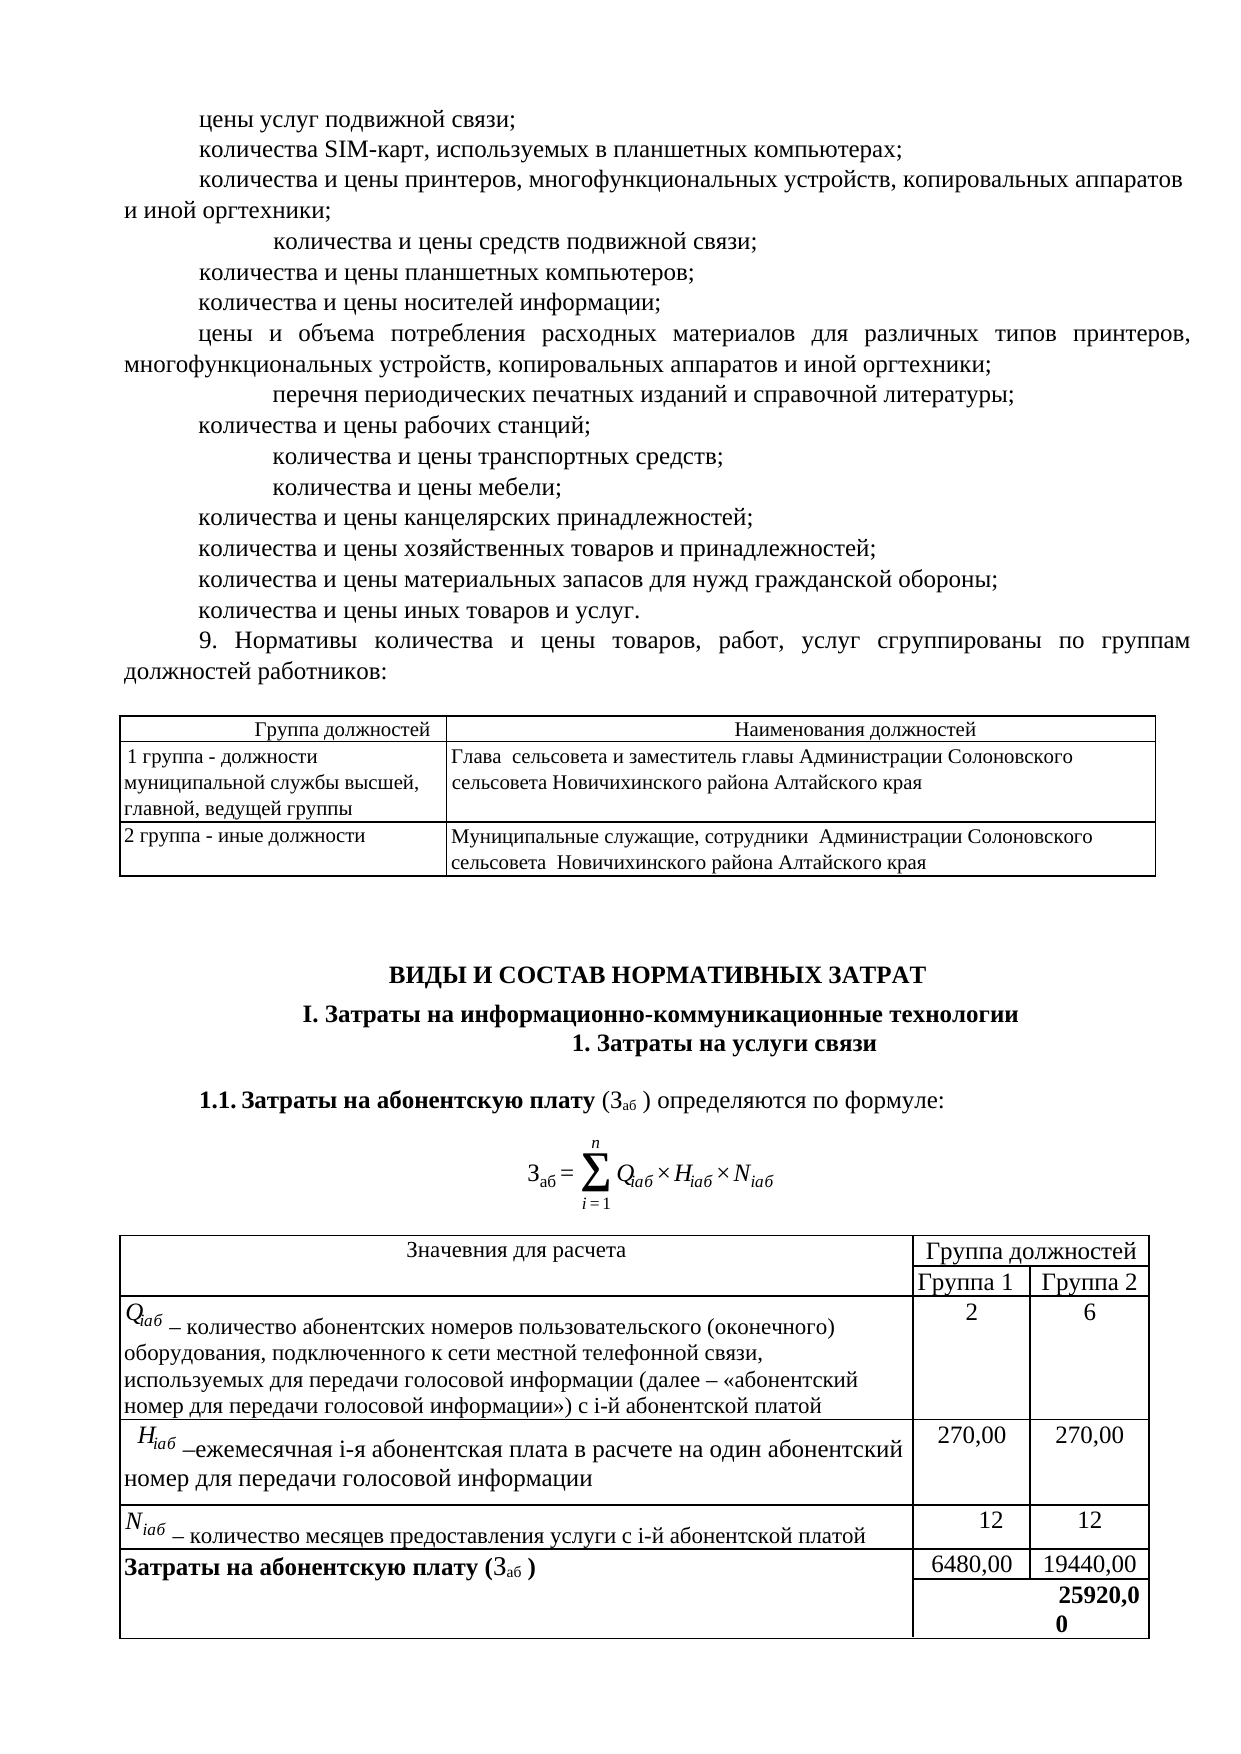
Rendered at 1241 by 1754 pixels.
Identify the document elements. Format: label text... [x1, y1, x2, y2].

text цены и объема потребления расходных материалов для различных типов принтеров, многофункциональных устройств, копировальных аппаратов и иной оргтехники; [124, 317, 1191, 378]
table_cell 270,00 [914, 1420, 1029, 1504]
text количества и цены носителей информации; [124, 286, 783, 317]
text количества и цены мебели; [198, 471, 1038, 501]
text I. Затраты на информационно-коммуникационные технологии [124, 999, 1191, 1028]
table_header Группа должностей [914, 1236, 1148, 1265]
text количества и цены хозяйственных товаров и принадлежностей; [124, 532, 1191, 563]
list Затраты на абонентскую плату (Заб ) определяются по формуле: [199, 1085, 1191, 1114]
text цены услуг подвижной связи; [124, 104, 1191, 132]
table_header Группа должностей [121, 717, 446, 741]
text количества и цены материальных запасов для нужд гражданской обороны; [124, 563, 1191, 593]
table_cell –ежемесячная i-я абонентская плата в расчете на один абонентский номер для передачи голосовой информации [121, 1420, 912, 1504]
text количества SIM-карт, используемых в планшетных компьютерах; [124, 132, 1191, 163]
table_cell Глава сельсовета и заместитель главы Администрации Солоновского сельсовета Новичихинского района Алтайского края [447, 742, 1155, 821]
table_cell 1 группа - должности муниципальной службы высшей, главной, ведущей группы [121, 742, 446, 821]
table_cell Затраты на абонентскую плату (Заб ) [121, 1550, 912, 1637]
text количества и цены иных товаров и услуг. [124, 593, 1191, 624]
table_cell 12 [914, 1506, 1029, 1548]
text ВИДЫ И СОСТАВ НОРМАТИВНЫХ ЗАТРАТ [124, 960, 1191, 989]
table_cell – количество абонентских номеров пользовательского (оконечного) оборудования, подключенного к сети местной телефонной связи, используемых для передачи голосовой информации (далее – «абонентский номер для передачи голосовой информации») с i-й абонентской платой [121, 1297, 912, 1418]
table_cell Муниципальные служащие, сотрудники Администрации Солоновского сельсовета Новичихинского района Алтайского края [447, 823, 1155, 875]
table_header Наименования должностей [447, 717, 1155, 741]
text 9. Нормативы количества и цены товаров, работ, услуг сгруппированы по группам должностей работников: [124, 624, 1191, 686]
table_cell 6480,00 [914, 1550, 1029, 1578]
table_header Значевния для расчета [121, 1236, 912, 1295]
text количества и цены средств подвижной связи; количества и цены планшетных компьютеров; [199, 225, 783, 286]
table_cell 2 [914, 1297, 1029, 1418]
text количества и цены транспортных средств; [198, 440, 1038, 471]
table_cell 6 [1031, 1297, 1148, 1418]
table_cell 270,00 [1031, 1420, 1148, 1504]
text перечня периодических печатных изданий и справочной литературы; количества и цены рабочих станций; [198, 378, 1038, 440]
table_cell Группа 1 [914, 1267, 1029, 1295]
table_cell 2 группа - иные должности [121, 823, 446, 875]
table_cell – количество месяцев предоставления услуги с i-й абонентской платой [121, 1506, 912, 1548]
table_cell 12 [1031, 1506, 1148, 1548]
text количества и цены принтеров, многофункциональных устройств, копировальных аппаратов и иной оргтехники; [124, 163, 1191, 225]
text 1. Затраты на услуги связи [497, 1028, 1191, 1056]
table_cell Группа 2 [1031, 1267, 1148, 1295]
table_cell 19440,00 [1031, 1550, 1148, 1578]
table_cell 25920,00 [914, 1580, 1148, 1637]
text количества и цены канцелярских принадлежностей; [124, 501, 1191, 532]
